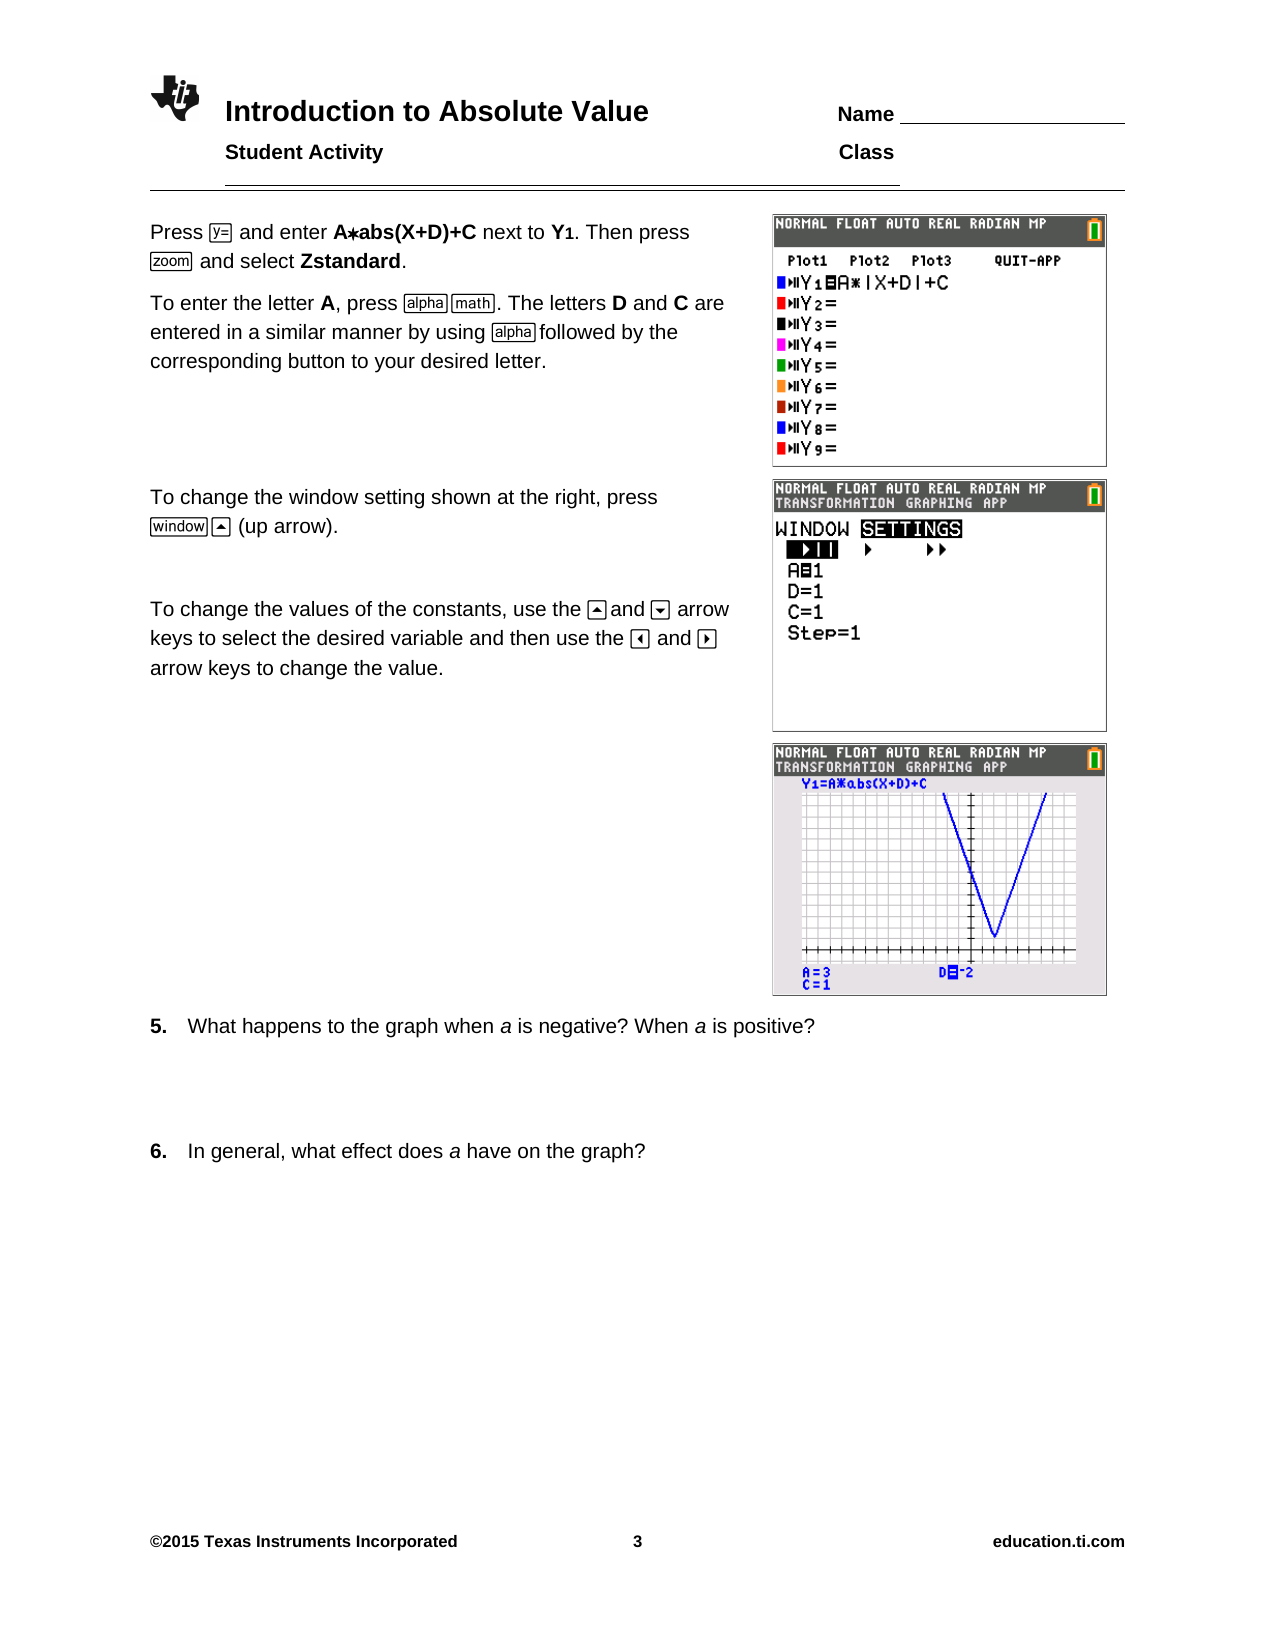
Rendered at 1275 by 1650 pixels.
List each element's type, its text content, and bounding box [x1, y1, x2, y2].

table_cell To change the window setting shown at the right, press p } (up arrow). To change the values of the constants, use the } and † arrow keys to select the desired variable and then use the | and ~ arrow keys to change the value. [139, 479, 743, 1008]
table_cell [743, 215, 1136, 479]
table_cell [743, 479, 1136, 1008]
table_cell 5. What happens to the graph when a is negative? When a is positive? 6. In general, what effect does a have on the graph? [139, 1008, 1134, 1217]
table_cell Press o and enter Aabs(X+D)+C next to Y1. Then press q and select Zstandard. To enter the letter A, press ƒ ». The letters D and C are entered in a similar manner by using ƒ followed by the corresponding button to your desired letter. [139, 215, 743, 479]
picture [772, 743, 1107, 996]
picture [772, 214, 1107, 467]
picture [150, 75, 200, 122]
picture [772, 479, 1107, 732]
